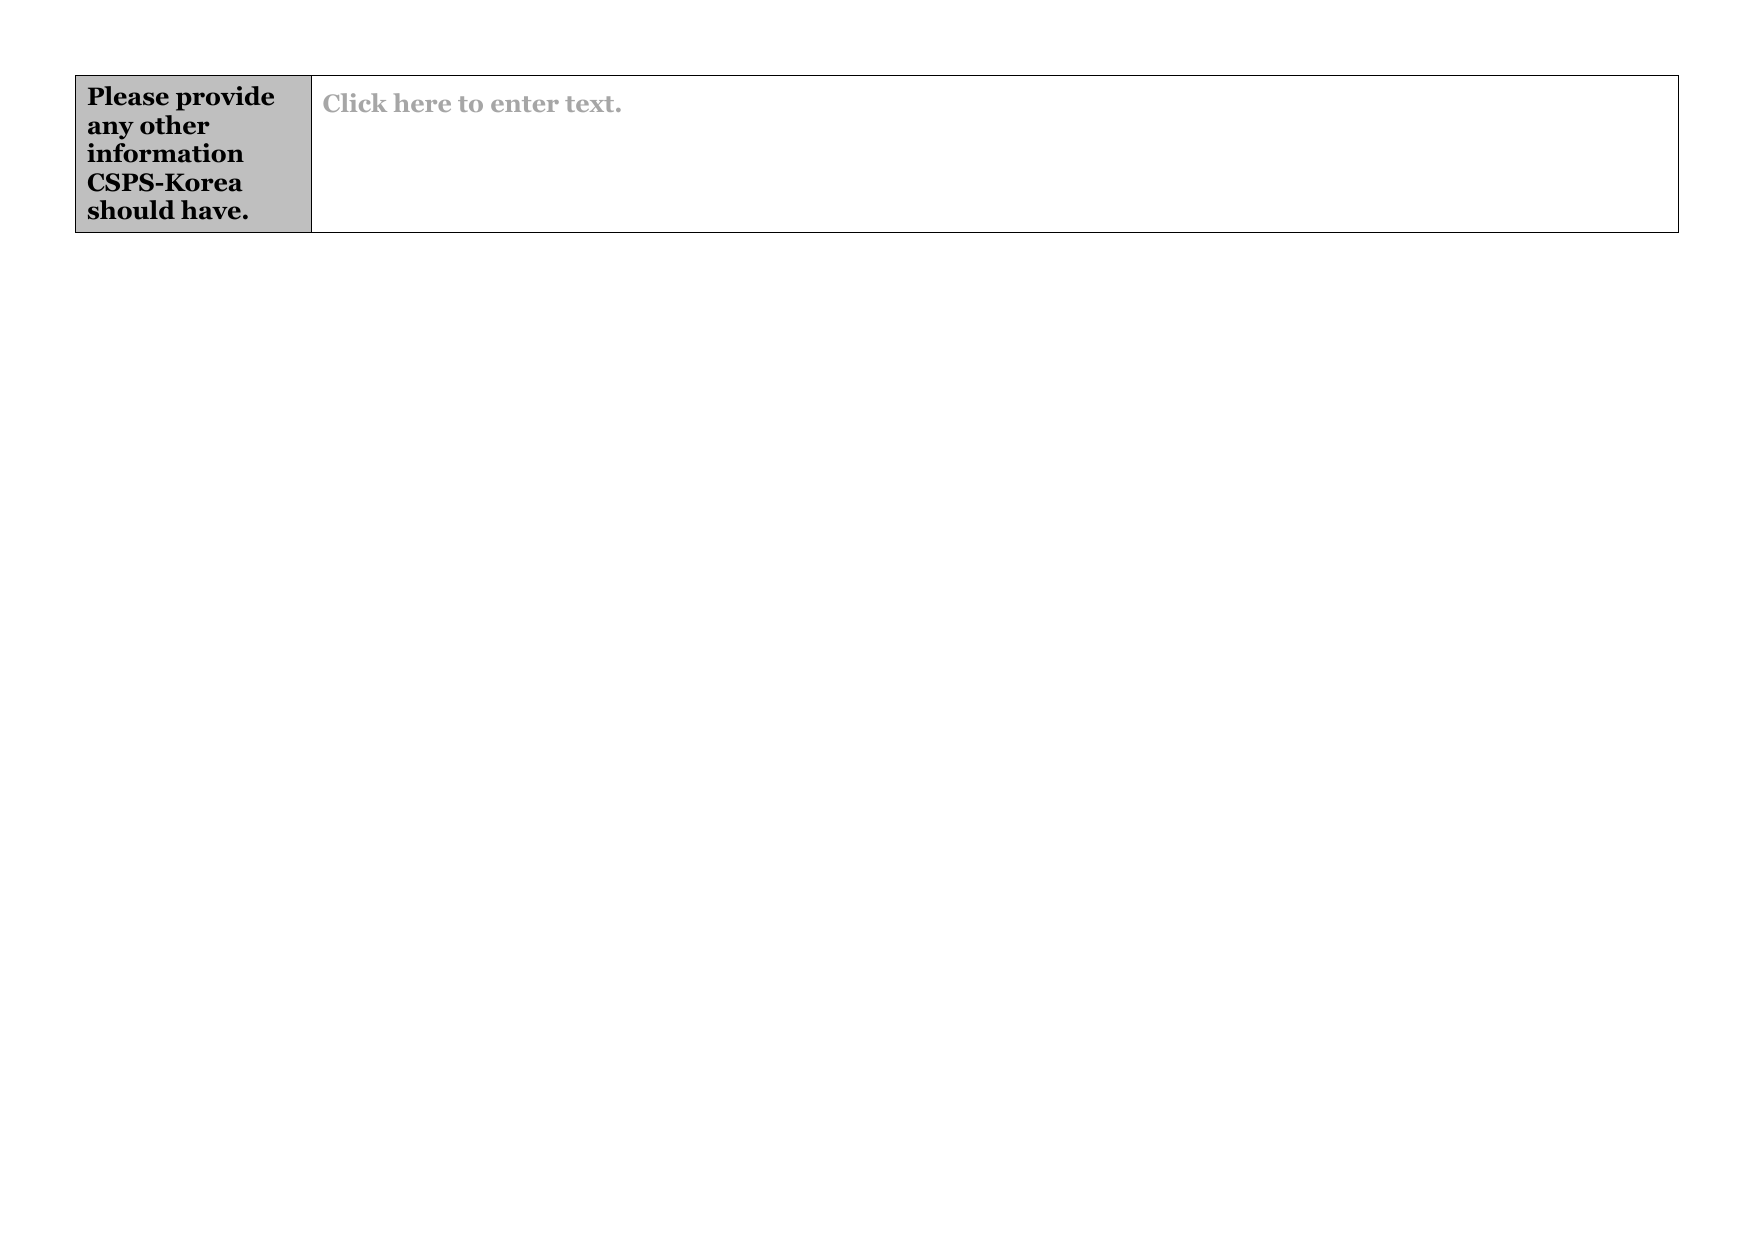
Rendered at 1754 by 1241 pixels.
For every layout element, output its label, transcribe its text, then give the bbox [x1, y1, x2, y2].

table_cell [312, 76, 1678, 232]
table_cell Please provide any other information CSPS-Korea should have. [76, 76, 311, 232]
